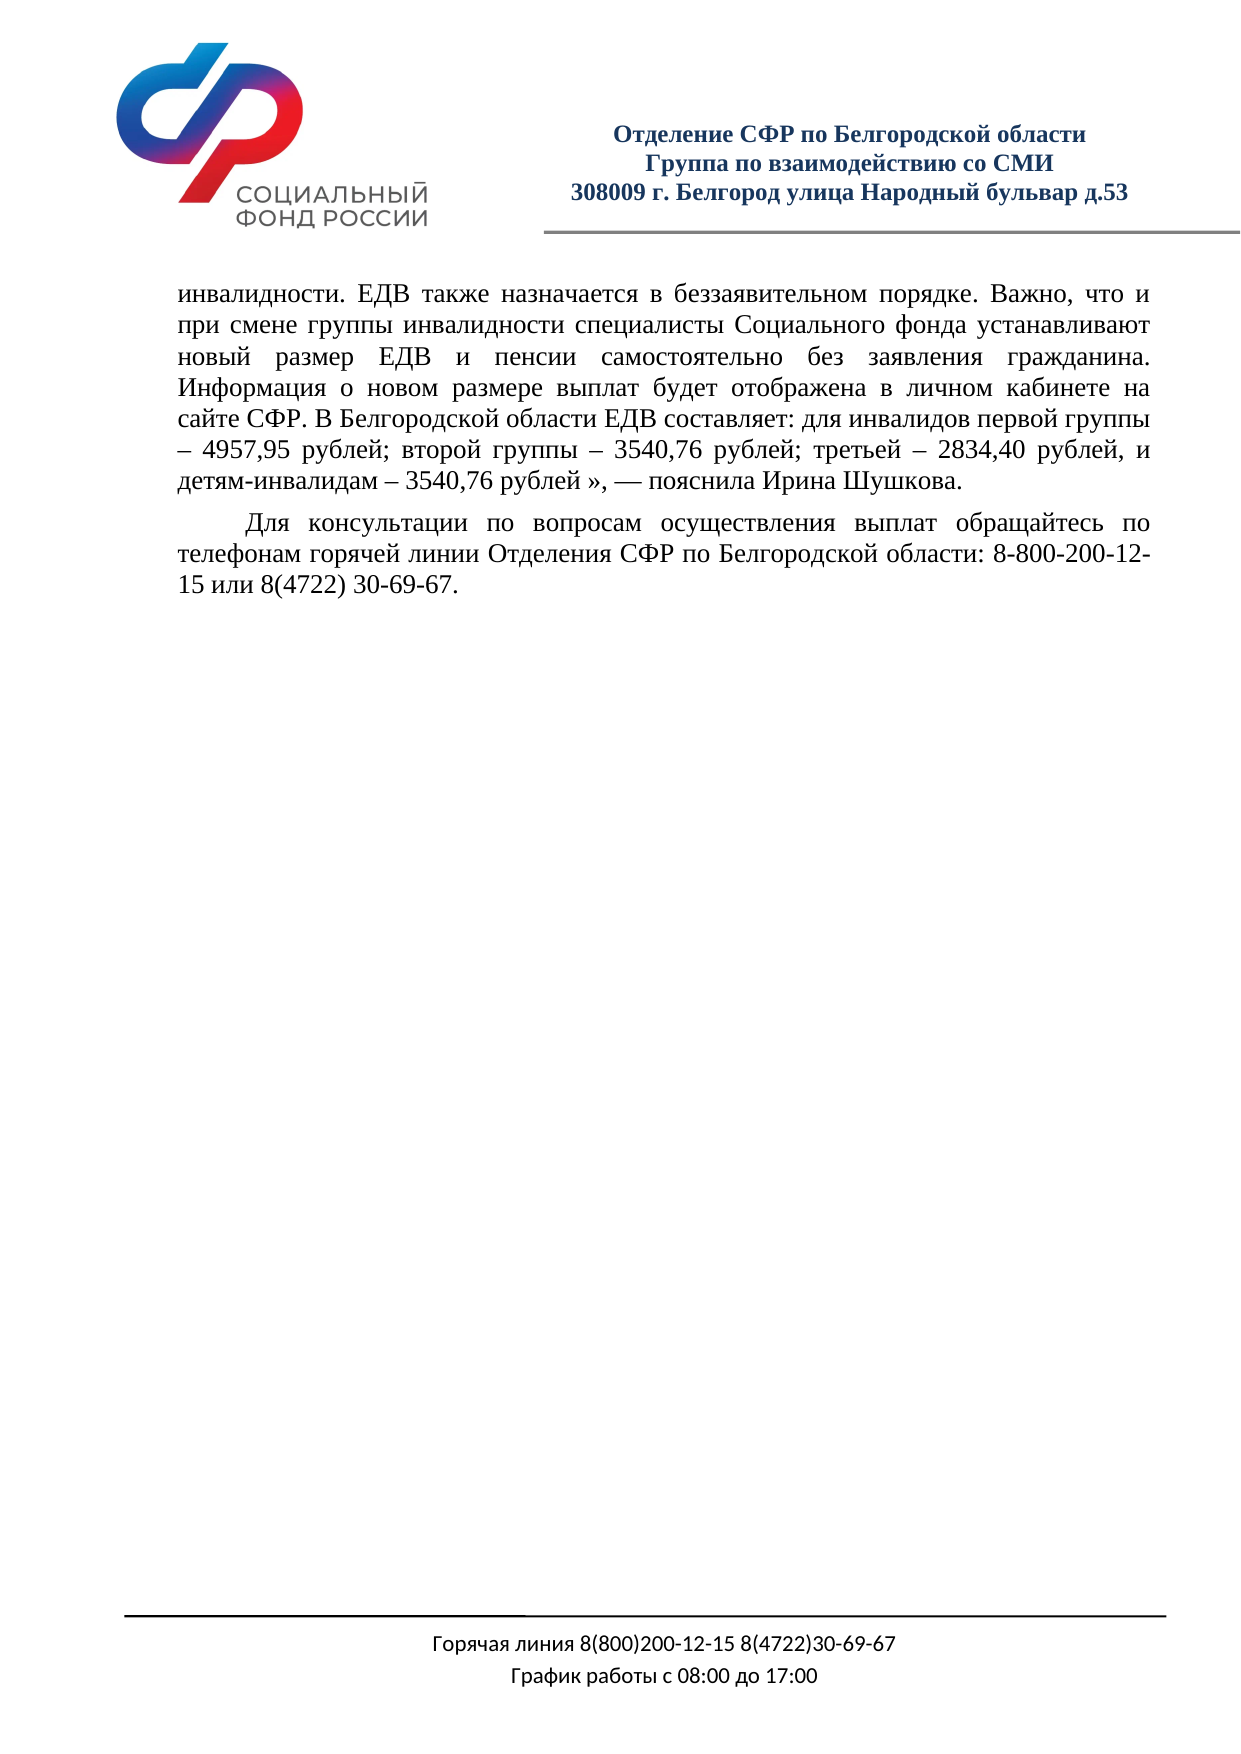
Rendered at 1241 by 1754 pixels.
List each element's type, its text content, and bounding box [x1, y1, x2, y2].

picture [93, 36, 443, 233]
text Для консультации по вопросам осуществления выплат обращайтесь по телефонам горячей линии Отделения СФР по Белгородской области: 8-800-200-12-15 или 8(4722) 30-69-67. [177, 506, 1152, 599]
